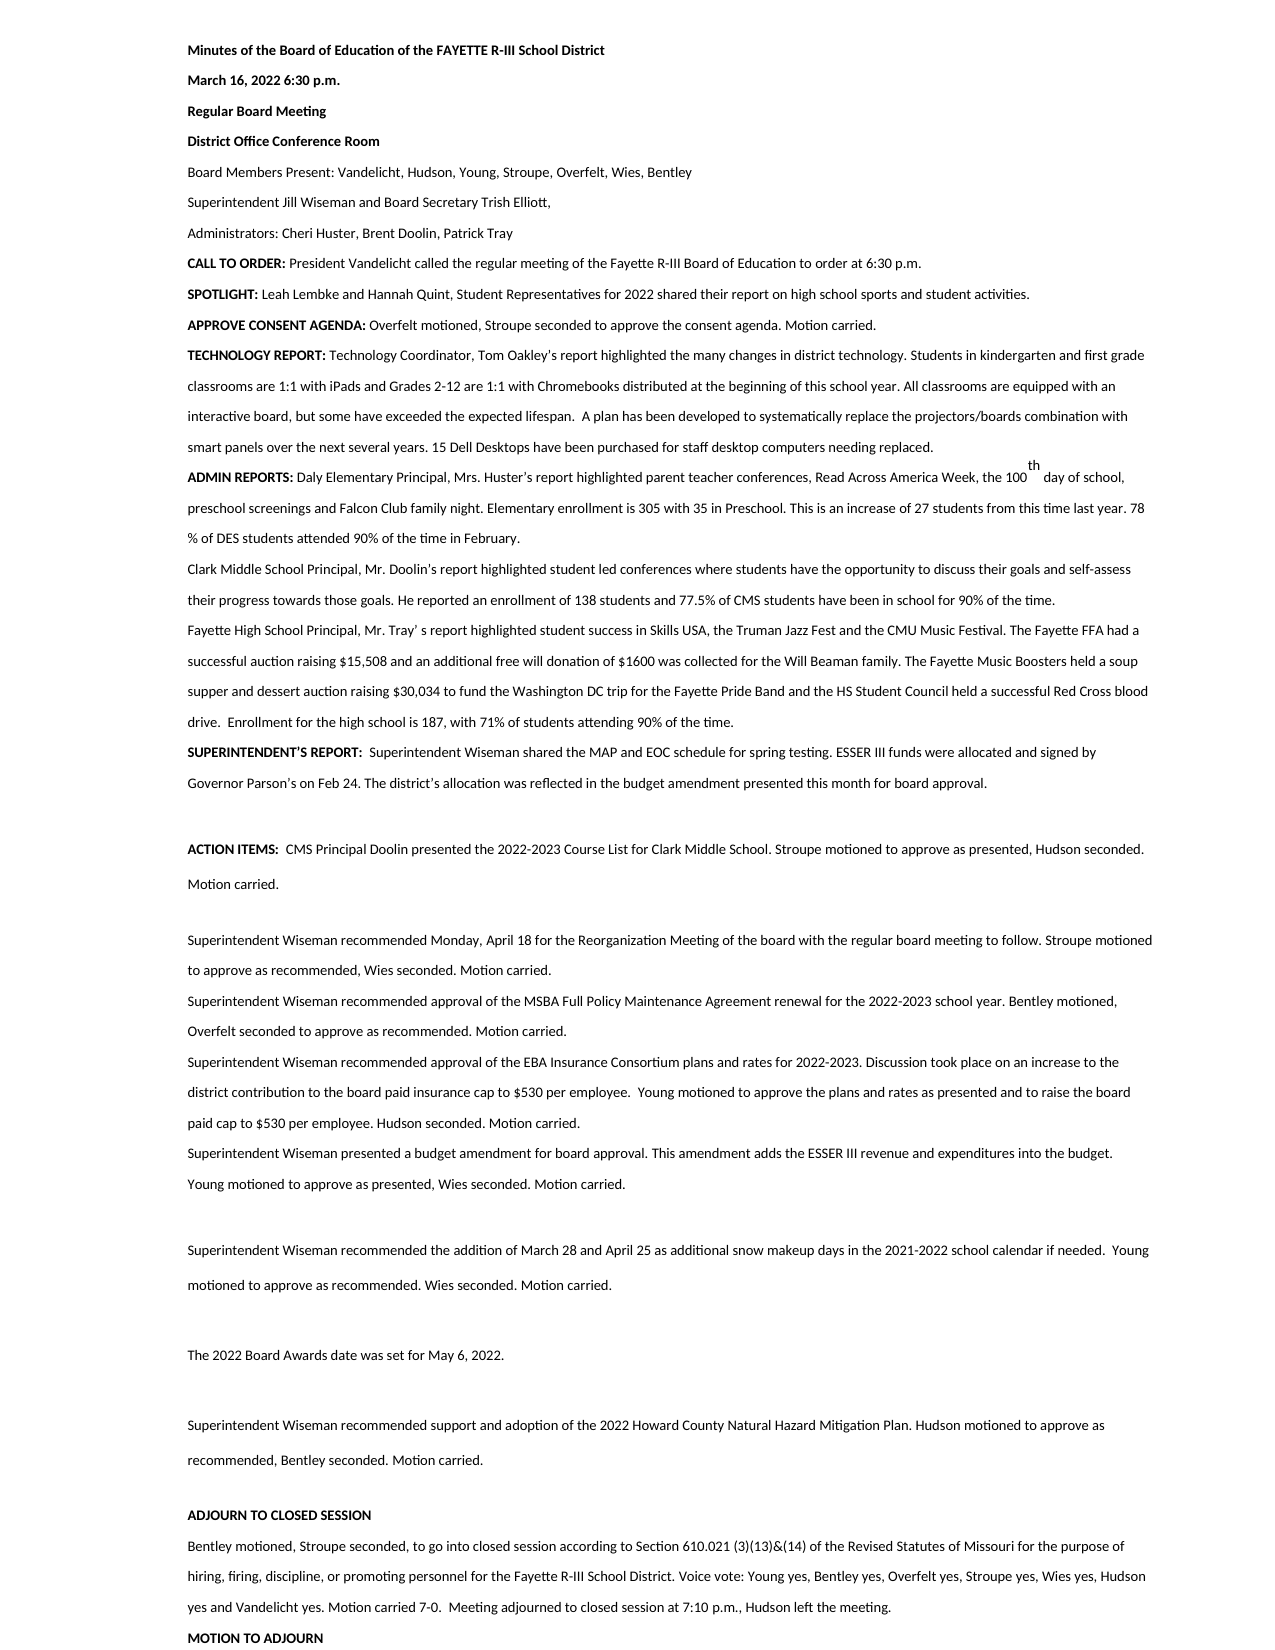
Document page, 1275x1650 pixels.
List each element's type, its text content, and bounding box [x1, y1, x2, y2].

list The 2022 Board Awards date was set for May 6, 2022. [187, 1333, 1153, 1364]
text Superintendent Wiseman presented a budget amendment for board approval. This amendment adds the ESSER III revenue and expenditures into the budget. Young motioned to approve as presented, Wies seconded. Motion carried. [187, 1132, 1153, 1193]
text ADJOURN TO CLOSED SESSION [187, 1494, 1153, 1524]
text Regular Board Meeting [187, 89, 1153, 120]
text CALL TO ORDER: President Vandelicht called the regular meeting of the Fayette R-III Board of Education to order at 6:30 p.m. [187, 242, 1153, 273]
text Superintendent Jill Wiseman and Board Secretary Trish Elliott, [187, 181, 1153, 211]
text Superintendent Wiseman recommended Monday, April 18 for the Reorganization Meeting of the board with the regular board meeting to follow. Stroupe motioned to approve as recommended, Wies seconded. Motion carried. [187, 918, 1153, 979]
text Clark Middle School Principal, Mr. Doolin’s report highlighted student led conferences where students have the opportunity to discuss their goals and self-assess their progress towards those goals. He reported an enrollment of 138 students and 77.5% of CMS students have been in school for 90% of the time. [187, 548, 1153, 609]
text Fayette High School Principal, Mr. Tray’ s report highlighted student success in Skills USA, the Truman Jazz Fest and the CMU Music Festival. The Fayette FFA had a successful auction raising $15,508 and an additional free will donation of $1600 was collected for the Will Beaman family. The Fayette Music Boosters held a soup supper and dessert auction raising $30,034 to fund the Washington DC trip for the Fayette Pride Band and the HS Student Council held a successful Red Cross blood drive. Enrollment for the high school is 187, with 71% of students attending 90% of the time. [187, 609, 1153, 731]
list Superintendent Wiseman recommended support and adoption of the 2022 Howard County Natural Hazard Mitigation Plan. Hudson motioned to approve as recommended, Bentley seconded. Motion carried. [187, 1403, 1153, 1469]
text Superintendent Wiseman recommended approval of the MSBA Full Policy Maintenance Agreement renewal for the 2022-2023 school year. Bentley motioned, Overfelt seconded to approve as recommended. Motion carried. [187, 979, 1153, 1040]
text APPROVE CONSENT AGENDA: Overfelt motioned, Stroupe seconded to approve the consent agenda. Motion carried. [187, 303, 1153, 334]
text Minutes of the Board of Education of the FAYETTE R-III School District [187, 28, 1153, 59]
text Superintendent Wiseman recommended approval of the EBA Insurance Consortium plans and rates for 2022-2023. Discussion took place on an increase to the district contribution to the board paid insurance cap to $530 per employee. Young motioned to approve the plans and rates as presented and to raise the board paid cap to $530 per employee. Hudson seconded. Motion carried. [187, 1040, 1153, 1132]
text MOTION TO ADJOURN [187, 1616, 1153, 1647]
text SPOTLIGHT: Leah Lembke and Hannah Quint, Student Representatives for 2022 shared their report on high school sports and student activities. [187, 273, 1153, 303]
text TECHNOLOGY REPORT: Technology Coordinator, Tom Oakley’s report highlighted the many changes in district technology. Students in kindergarten and first grade classrooms are 1:1 with iPads and Grades 2-12 are 1:1 with Chromebooks distributed at the beginning of this school year. All classrooms are equipped with an interactive board, but some have exceeded the expected lifespan. A plan has been developed to systematically replace the projectors/boards combination with smart panels over the next several years. 15 Dell Desktops have been purchased for staff desktop computers needing replaced. [187, 334, 1153, 456]
list Superintendent Wiseman recommended the addition of March 28 and April 25 as additional snow makeup days in the 2021-2022 school calendar if needed. Young motioned to approve as recommended. Wies seconded. Motion carried. [187, 1228, 1153, 1294]
text Administrators: Cheri Huster, Brent Doolin, Patrick Tray [187, 211, 1153, 242]
list ACTION ITEMS: CMS Principal Doolin presented the 2022-2023 Course List for Clark Middle School. Stroupe motioned to approve as presented, Hudson seconded. Motion carried. [187, 827, 1153, 893]
text Bentley motioned, Stroupe seconded, to go into closed session according to Section 610.021 (3)(13)&(14) of the Revised Statutes of Missouri for the purpose of hiring, firing, discipline, or promoting personnel for the Fayette R-III School District. Voice vote: Young yes, Bentley yes, Overfelt yes, Stroupe yes, Wies yes, Hudson yes and Vandelicht yes. Motion carried 7-0. Meeting adjourned to closed session at 7:10 p.m., Hudson left the meeting. [187, 1524, 1153, 1616]
text ADMIN REPORTS: Daly Elementary Principal, Mrs. Huster’s report highlighted parent teacher conferences, Read Across America Week, the 100th day of school, preschool screenings and Falcon Club family night. Elementary enrollment is 305 with 35 in Preschool. This is an increase of 27 students from this time last year. 78 % of DES students attended 90% of the time in February. [187, 456, 1153, 548]
text Board Members Present: Vandelicht, Hudson, Young, Stroupe, Overfelt, Wies, Bentley [187, 150, 1153, 181]
text March 16, 2022 6:30 p.m. [187, 59, 1153, 89]
text District Office Conference Room [187, 120, 1153, 150]
text SUPERINTENDENT’S REPORT: Superintendent Wiseman shared the MAP and EOC schedule for spring testing. ESSER III funds were allocated and signed by Governor Parson’s on Feb 24. The district’s allocation was reflected in the budget amendment presented this month for board approval. [187, 731, 1153, 792]
